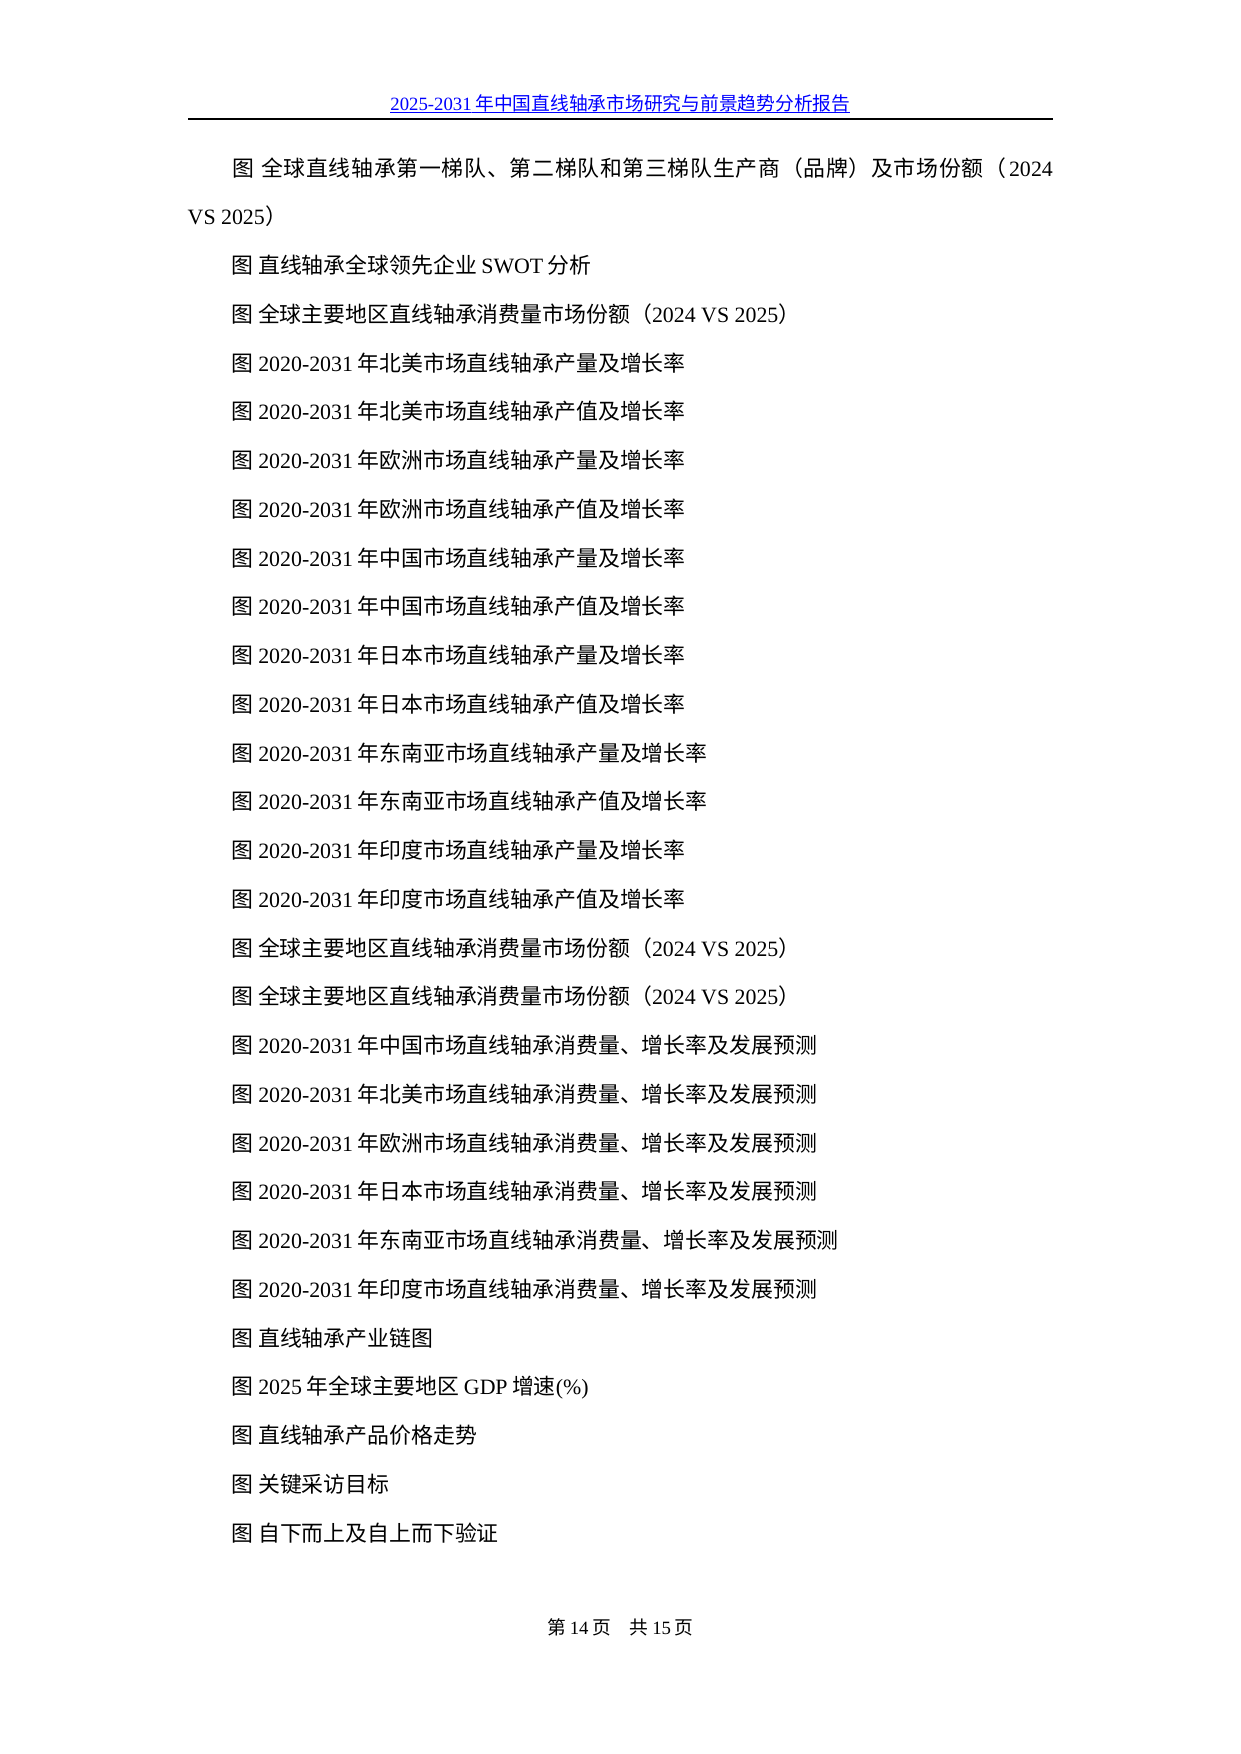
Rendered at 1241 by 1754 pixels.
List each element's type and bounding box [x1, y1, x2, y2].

text [187, 150, 1053, 1548]
